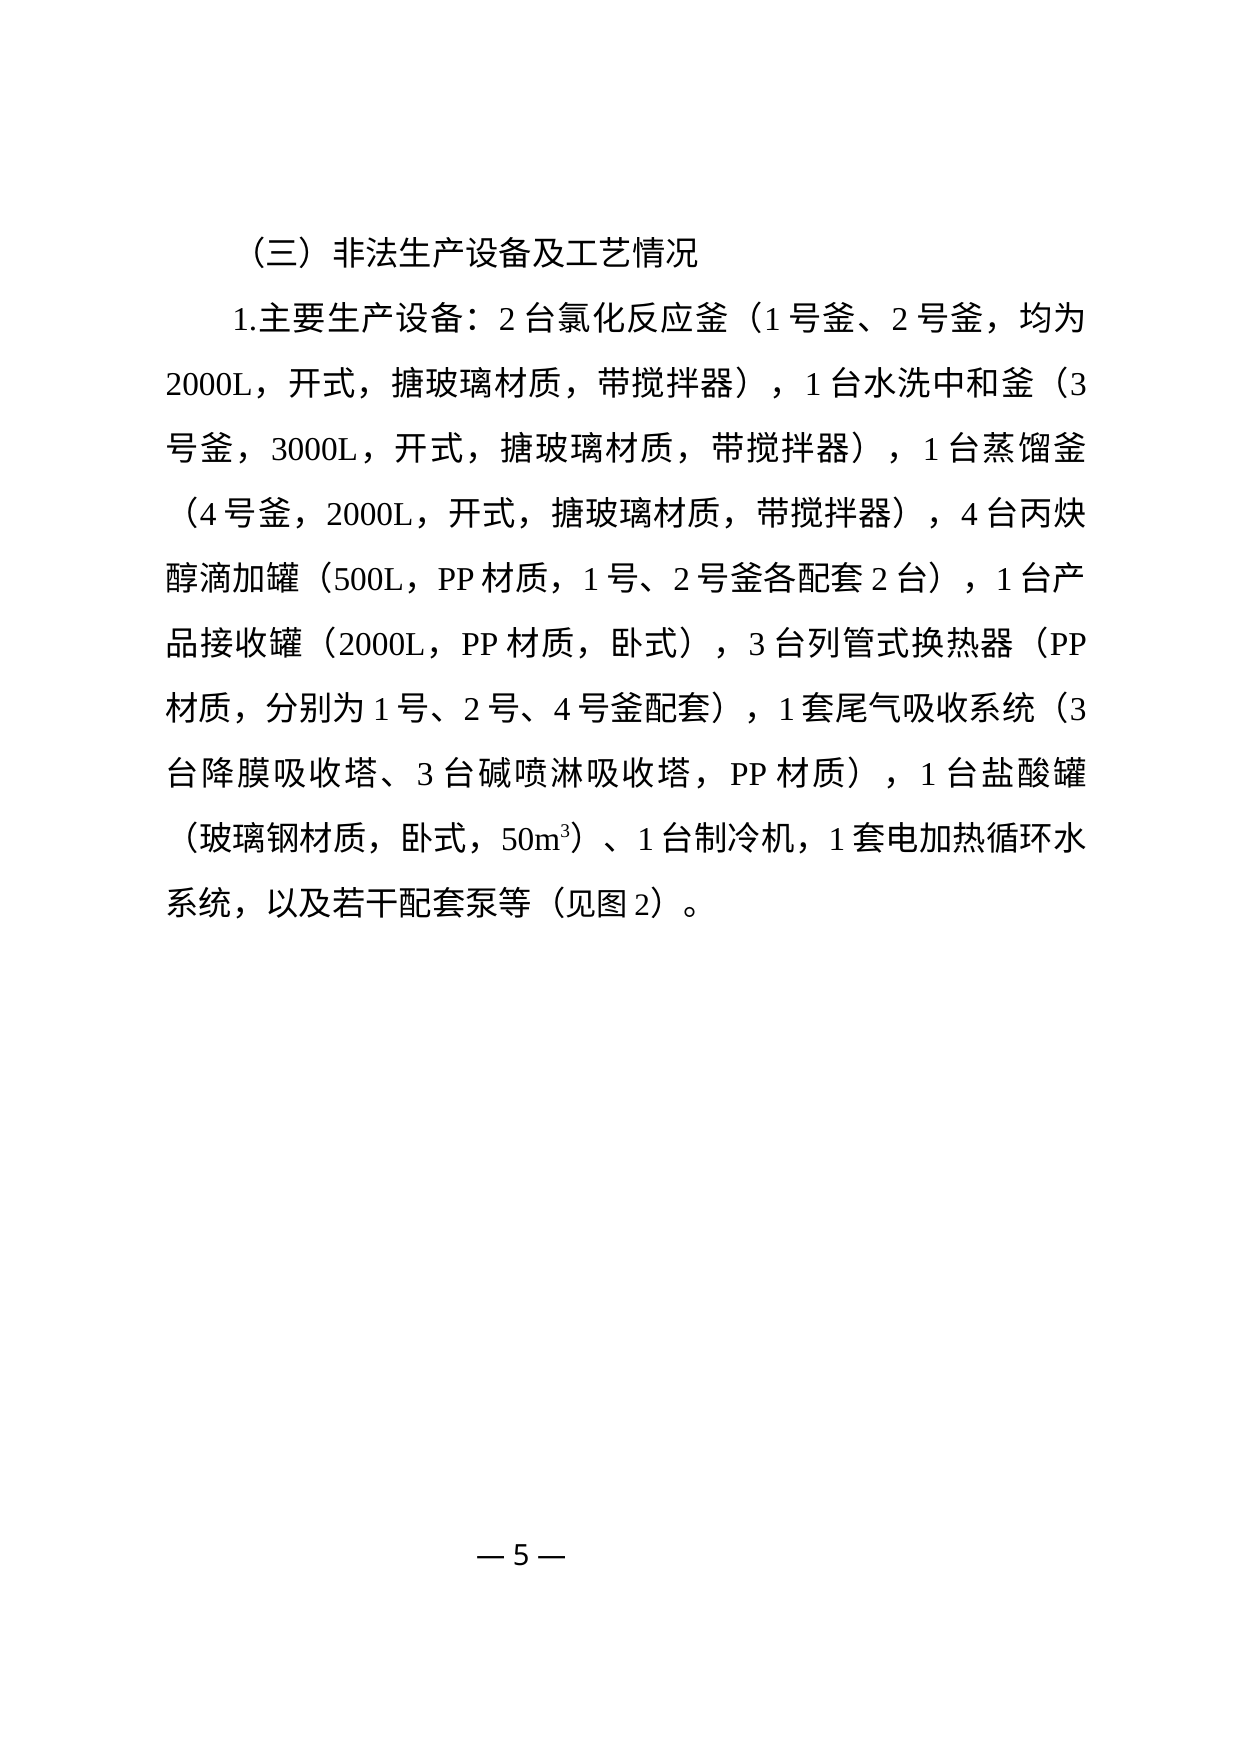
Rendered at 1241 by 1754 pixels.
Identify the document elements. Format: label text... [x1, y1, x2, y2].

subtitle （三）非法生产设备及工艺情况 [165, 218, 1087, 283]
text 1.主要生产设备：2台氯化反应釜（1号釜、2号釜，均为2000L，开式，搪玻璃材质，带搅拌器），1台水洗中和釜（3号釜，3000L，开式，搪玻璃材质，带搅拌器），1台蒸馏釜（4号釜，2000L，开式，搪玻璃材质，带搅拌器），4台丙炔醇滴加罐（500L，PP材质，1号、2号釜各配套2台），1台产品接收罐（2000L，PP材质，卧式），3台列管式换热器（PP材质，分别为1号、2号、4号釜配套），1套尾气吸收系统（3台降膜吸收塔、3台碱喷淋吸收塔，PP材质），1台盐酸罐（玻璃钢材质，卧式，50m3）、1台制冷机，1套电加热循环水系统，以及若干配套泵等（见图2）。 [165, 283, 1087, 933]
